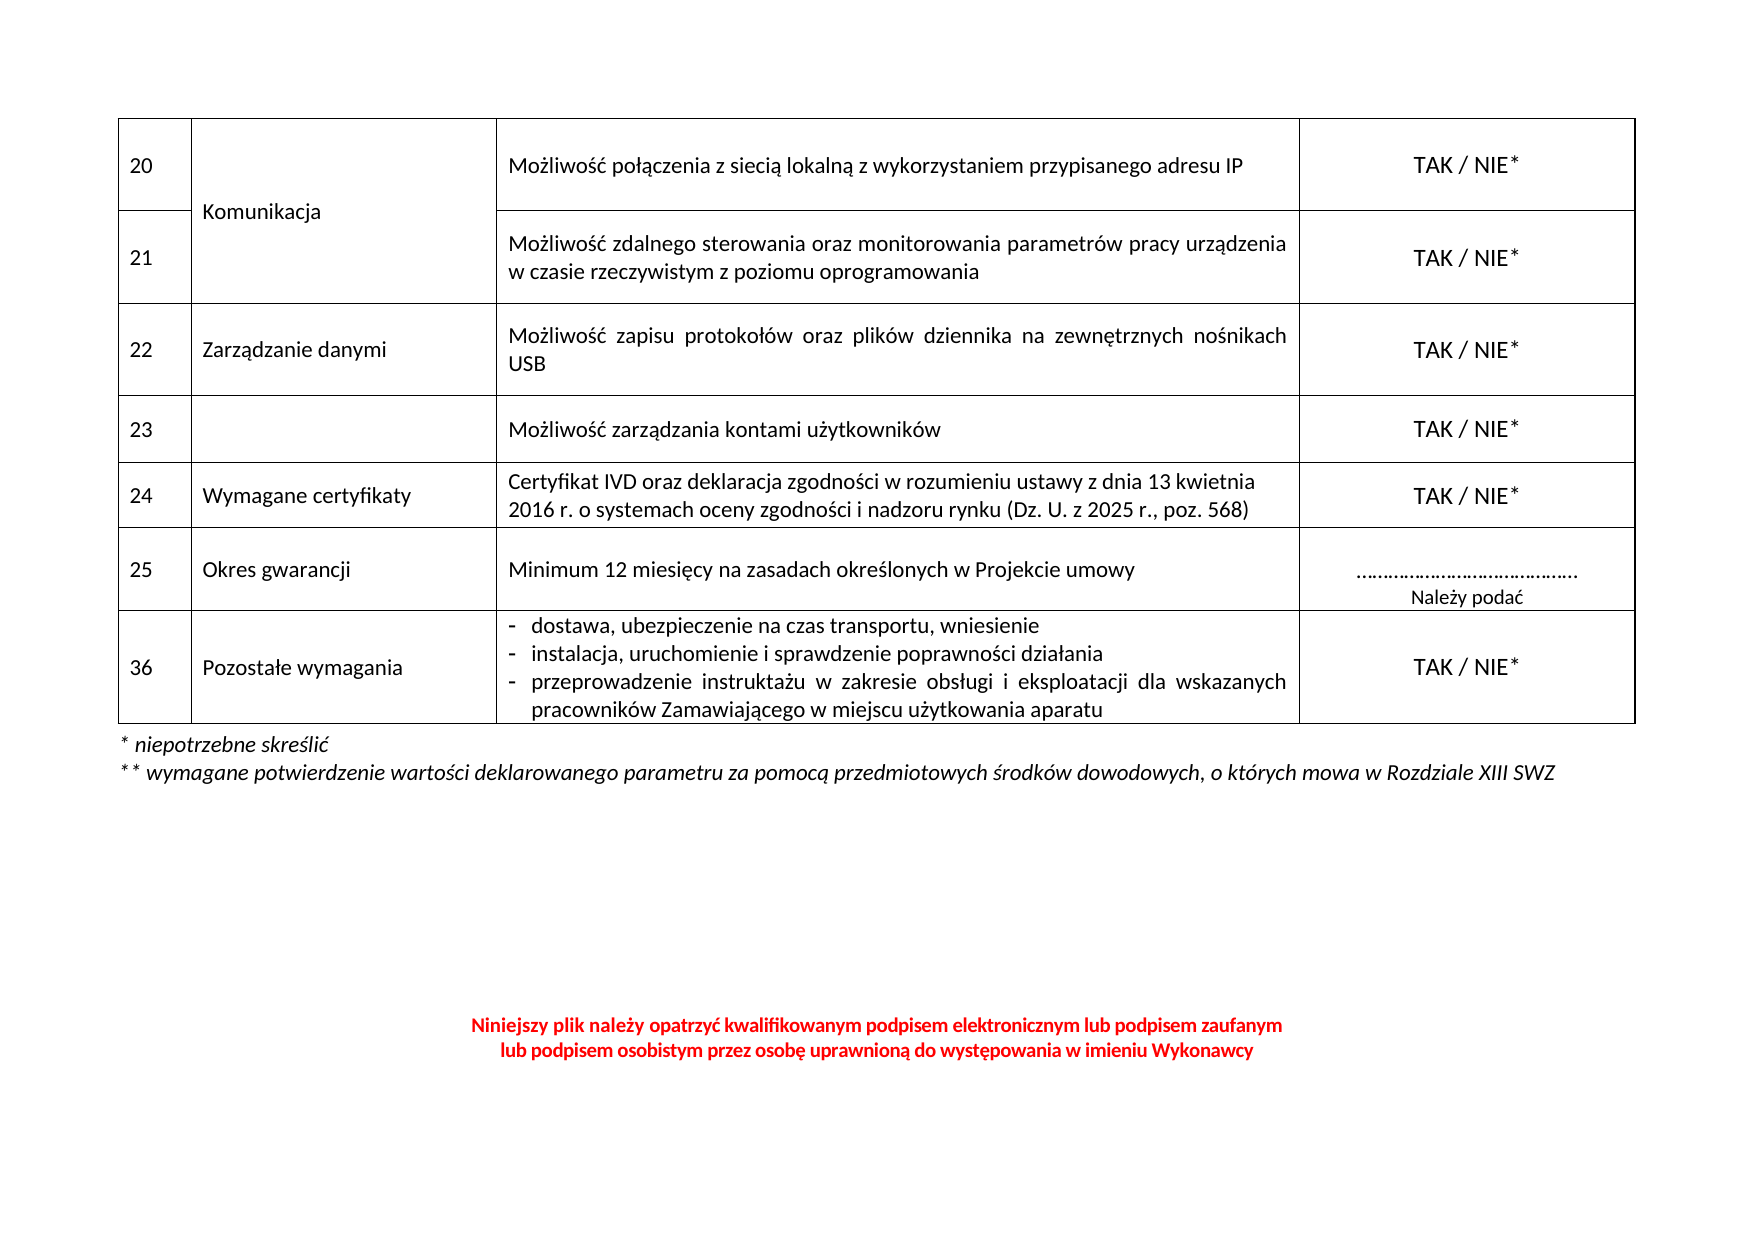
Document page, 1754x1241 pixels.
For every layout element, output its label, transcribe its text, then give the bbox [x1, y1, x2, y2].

table_cell Możliwość zdalnego sterowania oraz monitorowania parametrów pracy urządzenia w czasie rzeczywistym z poziomu oprogramowania [497, 211, 1299, 302]
table_cell dostawa, ubezpieczenie na czas transportu, wniesienie instalacja, uruchomienie i sprawdzenie poprawności działania przeprowadzenie instruktażu w zakresie obsługi i eksploatacji dla wskazanych pracowników Zamawiającego w miejscu użytkowania aparatu [497, 611, 1299, 723]
table_cell 36 [119, 611, 191, 723]
table_cell Możliwość zarządzania kontami użytkowników [497, 396, 1299, 462]
table_cell TAK / NIE* [1300, 463, 1634, 527]
table_cell 23 [119, 396, 191, 462]
text Niniejszy plik należy opatrzyć kwalifikowanym podpisem elektronicznym lub podpisem zaufanym [118, 1012, 1636, 1037]
table_cell Minimum 12 miesięcy na zasadach określonych w Projekcie umowy [497, 528, 1299, 610]
text ** wymagane potwierdzenie wartości deklarowanego parametru za pomocą przedmiotowych środków dowodowych, o których mowa w Rozdziale XIII SWZ [118, 758, 1636, 786]
table_cell 24 [119, 463, 191, 527]
table_cell …………………………………… Należy podać [1300, 528, 1634, 610]
table_cell Komunikacja [192, 119, 496, 302]
text lub podpisem osobistym przez osobę uprawnioną do występowania w imieniu Wykonawcy [118, 1037, 1636, 1063]
table_cell Możliwość zapisu protokołów oraz plików dziennika na zewnętrznych nośnikach USB [497, 304, 1299, 395]
text * niepotrzebne skreślić [118, 730, 1636, 758]
table_cell Wymagane certyfikaty [192, 463, 496, 527]
table_cell TAK / NIE* [1300, 304, 1634, 395]
table_cell TAK / NIE* [1300, 611, 1634, 723]
table_cell Zarządzanie danymi [192, 304, 496, 395]
table_cell 25 [119, 528, 191, 610]
table_cell 20 [119, 119, 191, 210]
table_cell TAK / NIE* [1300, 119, 1634, 210]
table_cell 21 [119, 211, 191, 302]
table_cell Okres gwarancji [192, 528, 496, 610]
table_cell Możliwość połączenia z siecią lokalną z wykorzystaniem przypisanego adresu IP [497, 119, 1299, 210]
table_cell TAK / NIE* [1300, 396, 1634, 462]
table_cell 22 [119, 304, 191, 395]
table_cell Pozostałe wymagania [192, 611, 496, 723]
table_cell TAK / NIE* [1300, 211, 1634, 302]
table_cell Certyfikat IVD oraz deklaracja zgodności w rozumieniu ustawy z dnia 13 kwietnia 2016 r. o systemach oceny zgodności i nadzoru rynku (Dz. U. z 2025 r., poz. 568) [497, 463, 1299, 527]
